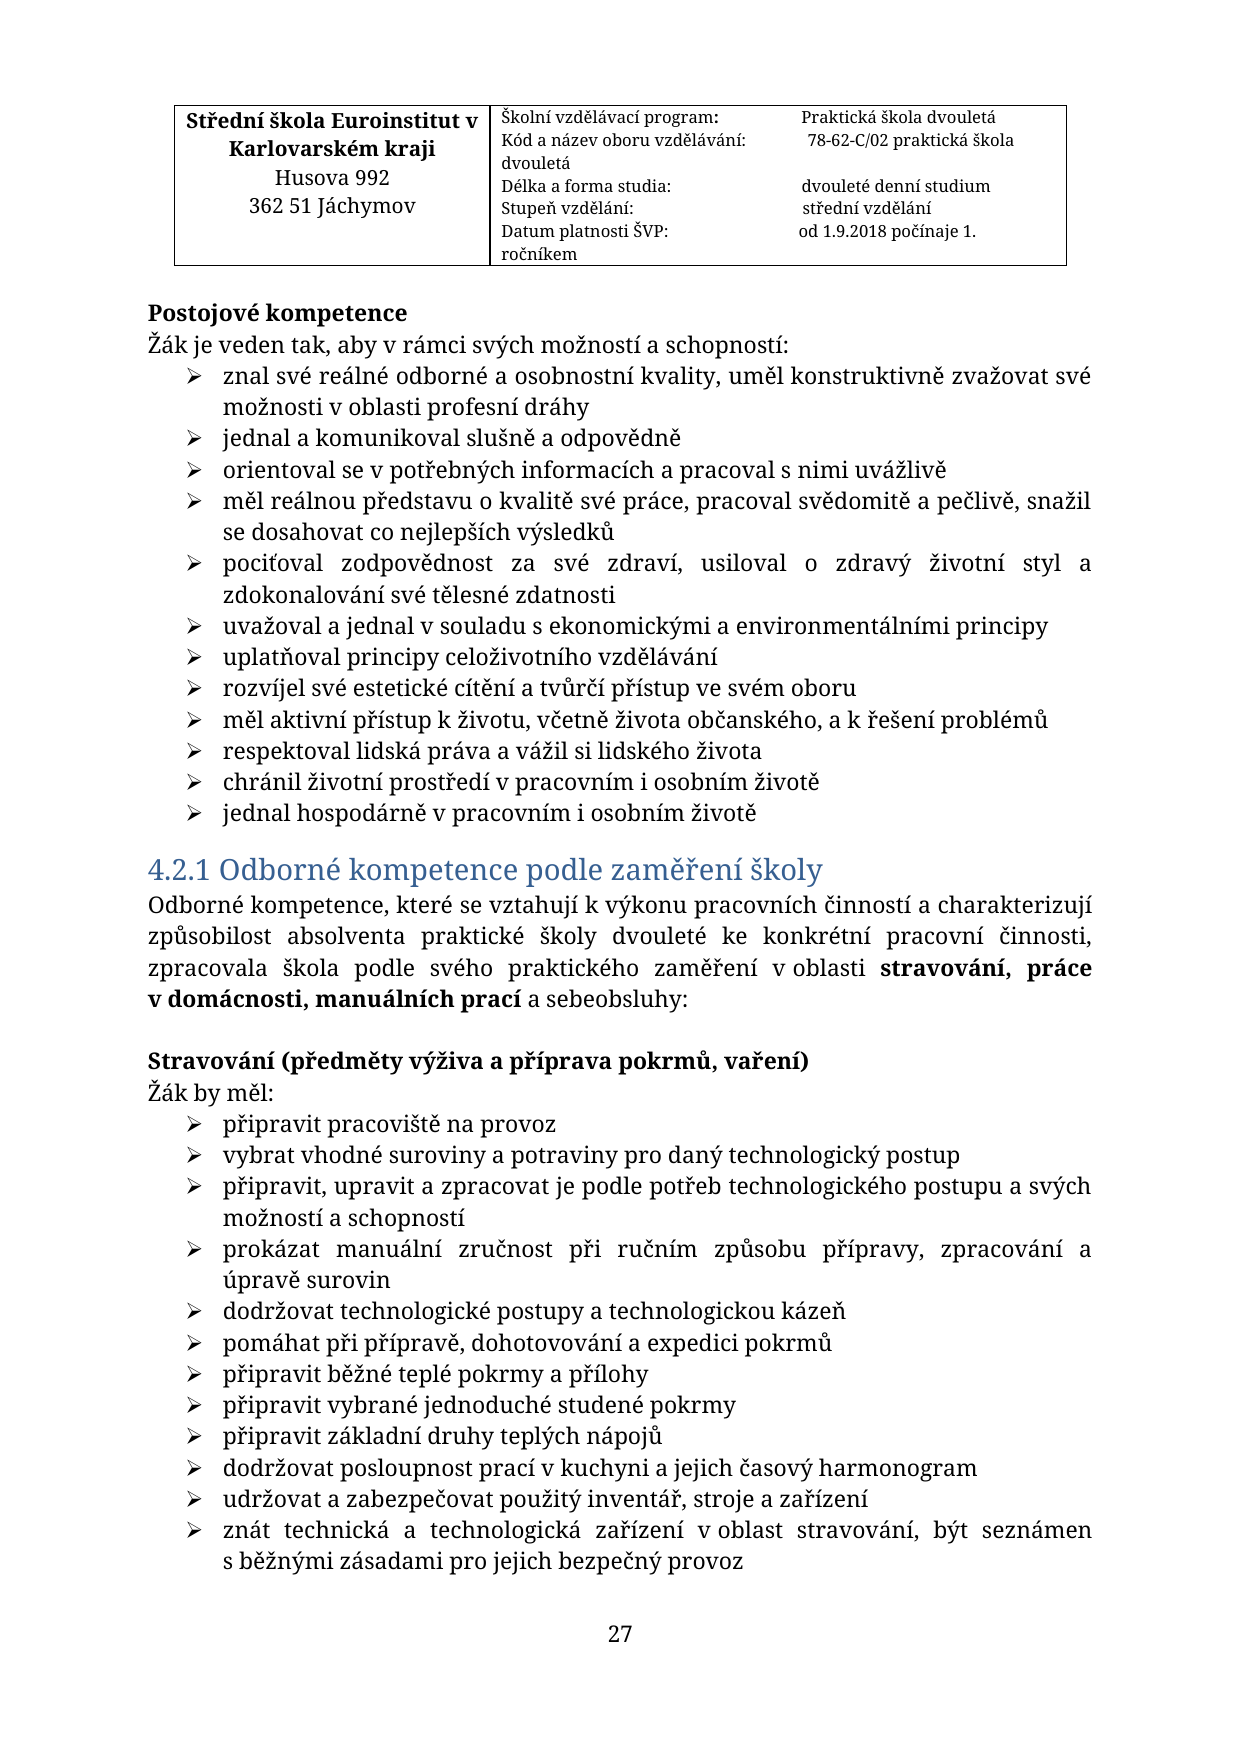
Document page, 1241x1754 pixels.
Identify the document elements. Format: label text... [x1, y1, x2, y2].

list jednal a komunikoval slušně a odpovědně [185, 422, 1093, 453]
text Postojové kompetence [148, 297, 1093, 328]
list měl aktivní přístup k životu, včetně života občanského, a k řešení problémů [185, 703, 1093, 735]
list pociťoval zodpovědnost za své zdraví, usiloval o zdravý životní styl a zdokonalování své tělesné zdatnosti [185, 547, 1093, 610]
list respektoval lidská práva a vážil si lidského života [185, 735, 1093, 766]
list připravit vybrané jednoduché studené pokrmy [185, 1389, 1093, 1420]
list připravit základní druhy teplých nápojů [185, 1420, 1093, 1452]
list připravit, upravit a zpracovat je podle potřeb technologického postupu a svých možností a schopností [185, 1170, 1093, 1233]
list jednal hospodárně v pracovním i osobním životě [185, 797, 1093, 828]
text Žák by měl: [148, 1077, 1093, 1108]
list rozvíjel své estetické cítění a tvůrčí přístup ve svém oboru [185, 672, 1093, 703]
list uplatňoval principy celoživotního vzdělávání [185, 641, 1093, 672]
list připravit běžné teplé pokrmy a přílohy [185, 1358, 1093, 1389]
list dodržovat technologické postupy a technologickou kázeň [185, 1295, 1093, 1327]
list udržovat a zabezpečovat použitý inventář, stroje a zařízení [185, 1483, 1093, 1514]
list vybrat vhodné suroviny a potraviny pro daný technologický postup [185, 1139, 1093, 1170]
list orientoval se v potřebných informacích a pracoval s nimi uvážlivě [185, 453, 1093, 485]
text Stravování (předměty výživa a příprava pokrmů, vaření) [148, 1045, 1093, 1077]
list prokázat manuální zručnost při ručním způsobu přípravy, zpracování a úpravě surovin [185, 1233, 1093, 1295]
list chránil životní prostředí v pracovním i osobním životě [185, 766, 1093, 797]
list připravit pracoviště na provoz [185, 1108, 1093, 1139]
list pomáhat při přípravě, dohotovování a expedici pokrmů [185, 1327, 1093, 1358]
list uvažoval a jednal v souladu s ekonomickými a environmentálními principy [185, 610, 1093, 641]
list znát technická a technologická zařízení v oblast stravování, být seznámen s běžnými zásadami pro jejich bezpečný provoz [185, 1514, 1093, 1577]
list měl reálnou představu o kvalitě své práce, pracoval svědomitě a pečlivě, snažil se dosahovat co nejlepších výsledků [185, 485, 1093, 547]
text Žák je veden tak, aby v rámci svých možností a schopností: [148, 328, 1093, 360]
list znal své reálné odborné a osobnostní kvality, uměl konstruktivně zvažovat své možnosti v oblasti profesní dráhy [185, 360, 1093, 422]
list dodržovat posloupnost prací v kuchyni a jejich časový harmonogram [185, 1452, 1093, 1483]
subtitle 4.2.1 Odborné kompetence podle zaměření školy [148, 849, 1093, 889]
text Odborné kompetence, které se vztahují k výkonu pracovních činností a charakterizují způsobilost absolventa praktické školy dvouleté ke konkrétní pracovní činnosti, zpracovala škola podle svého praktického zaměření v oblasti stravování, práce v domácnosti, manuálních prací a sebeobsluhy: [148, 889, 1093, 1014]
